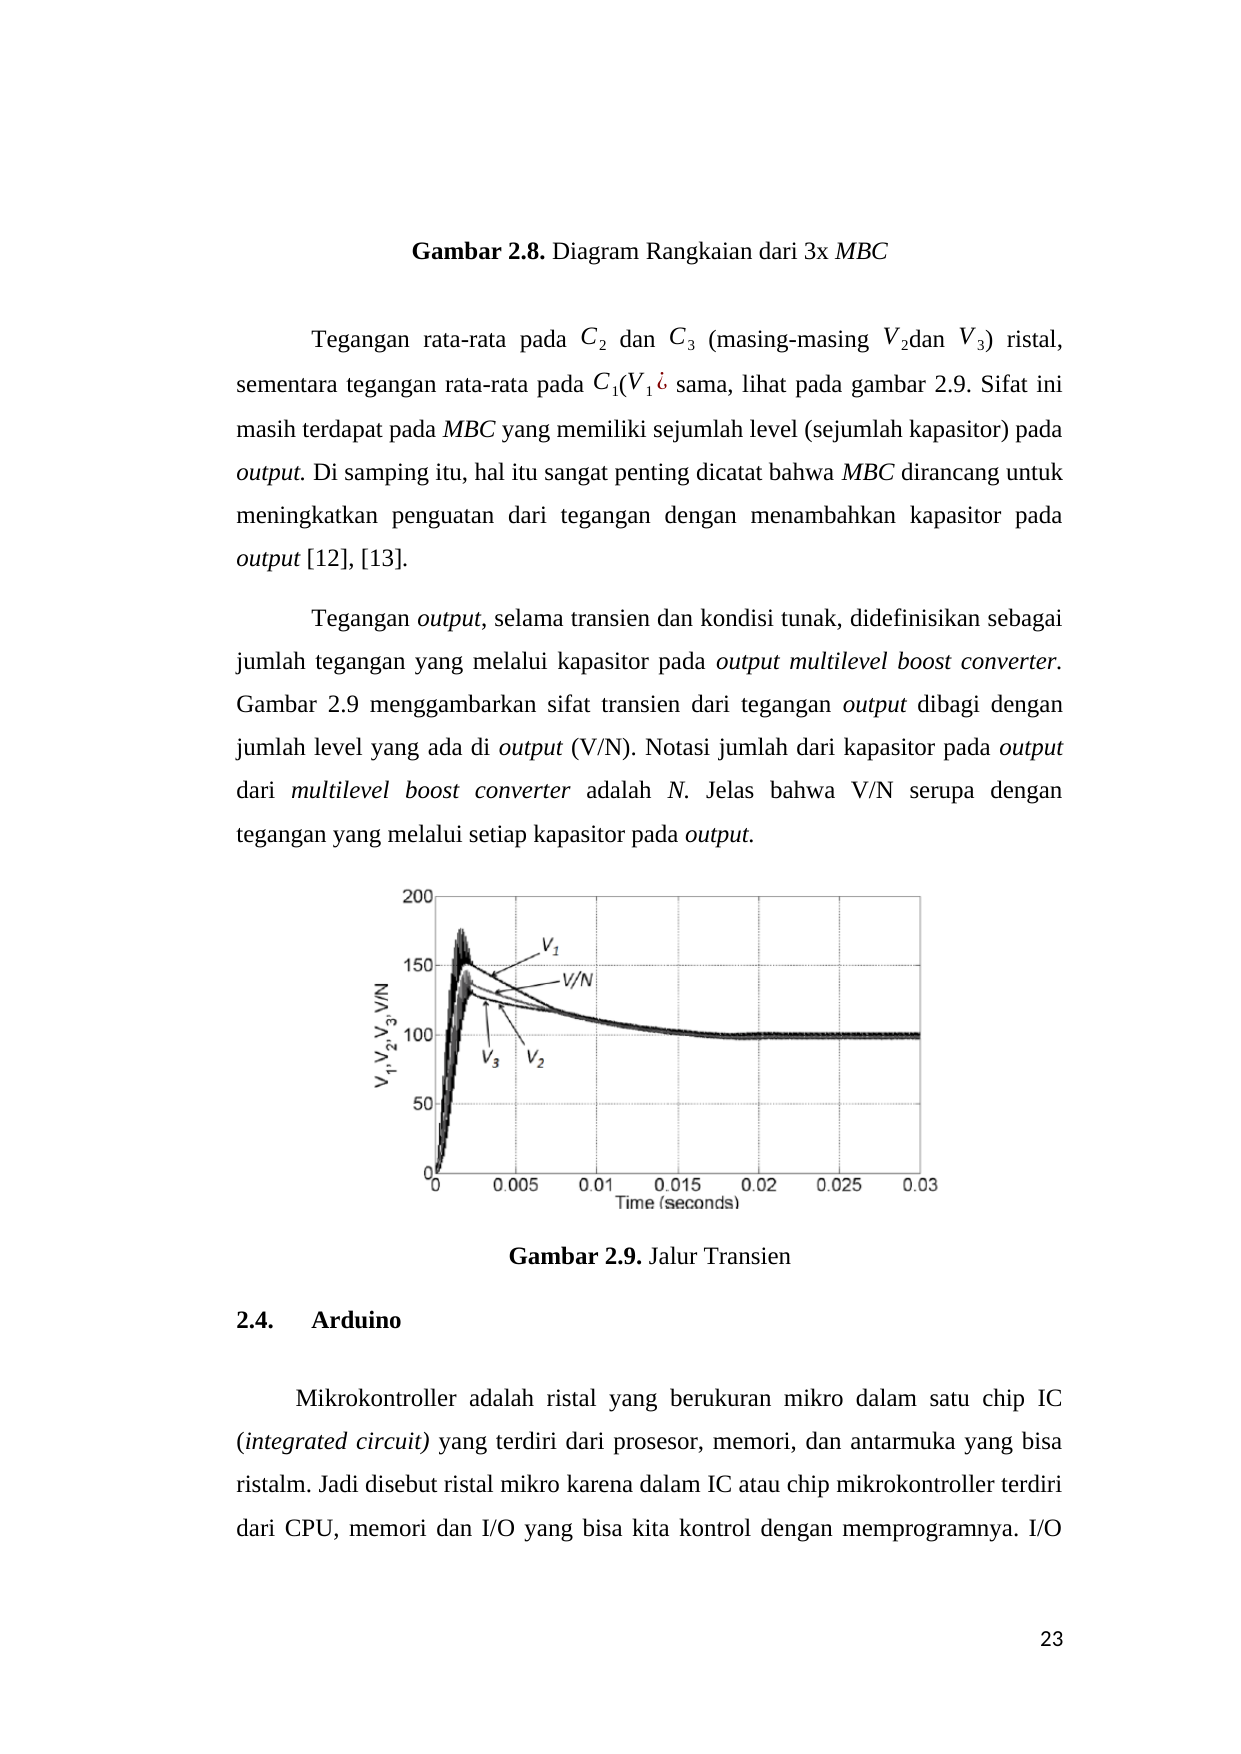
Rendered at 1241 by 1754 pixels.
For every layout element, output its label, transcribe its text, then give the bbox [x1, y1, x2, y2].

picture [352, 878, 947, 1211]
text Gambar 2.9. Jalur Transien [236, 1241, 1063, 1270]
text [236, 1383, 1063, 1541]
text Tegangan output, selama transien dan kondisi tunak, didefinisikan sebagai jumlah tegangan yang melalui kapasitor pada output multilevel boost converter. Gambar 2.9 menggambarkan sifat transien dari tegangan output dibagi dengan jumlah level yang ada di output (V/N). Notasi jumlah dari kapasitor pada output dari multilevel boost converter adalah N. Jelas bahwa V/N serupa dengan tegangan yang melalui setiap kapasitor pada output. [236, 603, 1063, 847]
subtitle Arduino [236, 1305, 1063, 1334]
text Gambar 2.8. Diagram Rangkaian dari 3x MBC [236, 236, 1063, 265]
text Tegangan rata-rata pada dan (masing-masing dan ) ristal, sementara tegangan rata-rata pada ( sama, lihat pada gambar 2.9. Sifat ini masih terdapat pada MBC yang memiliki sejumlah level (sejumlah kapasitor) pada output. Di samping itu, hal itu sangat penting dicatat bahwa MBC dirancang untuk meningkatkan penguatan dari tegangan dengan menambahkan kapasitor pada output [12], [13]. [236, 322, 1063, 572]
